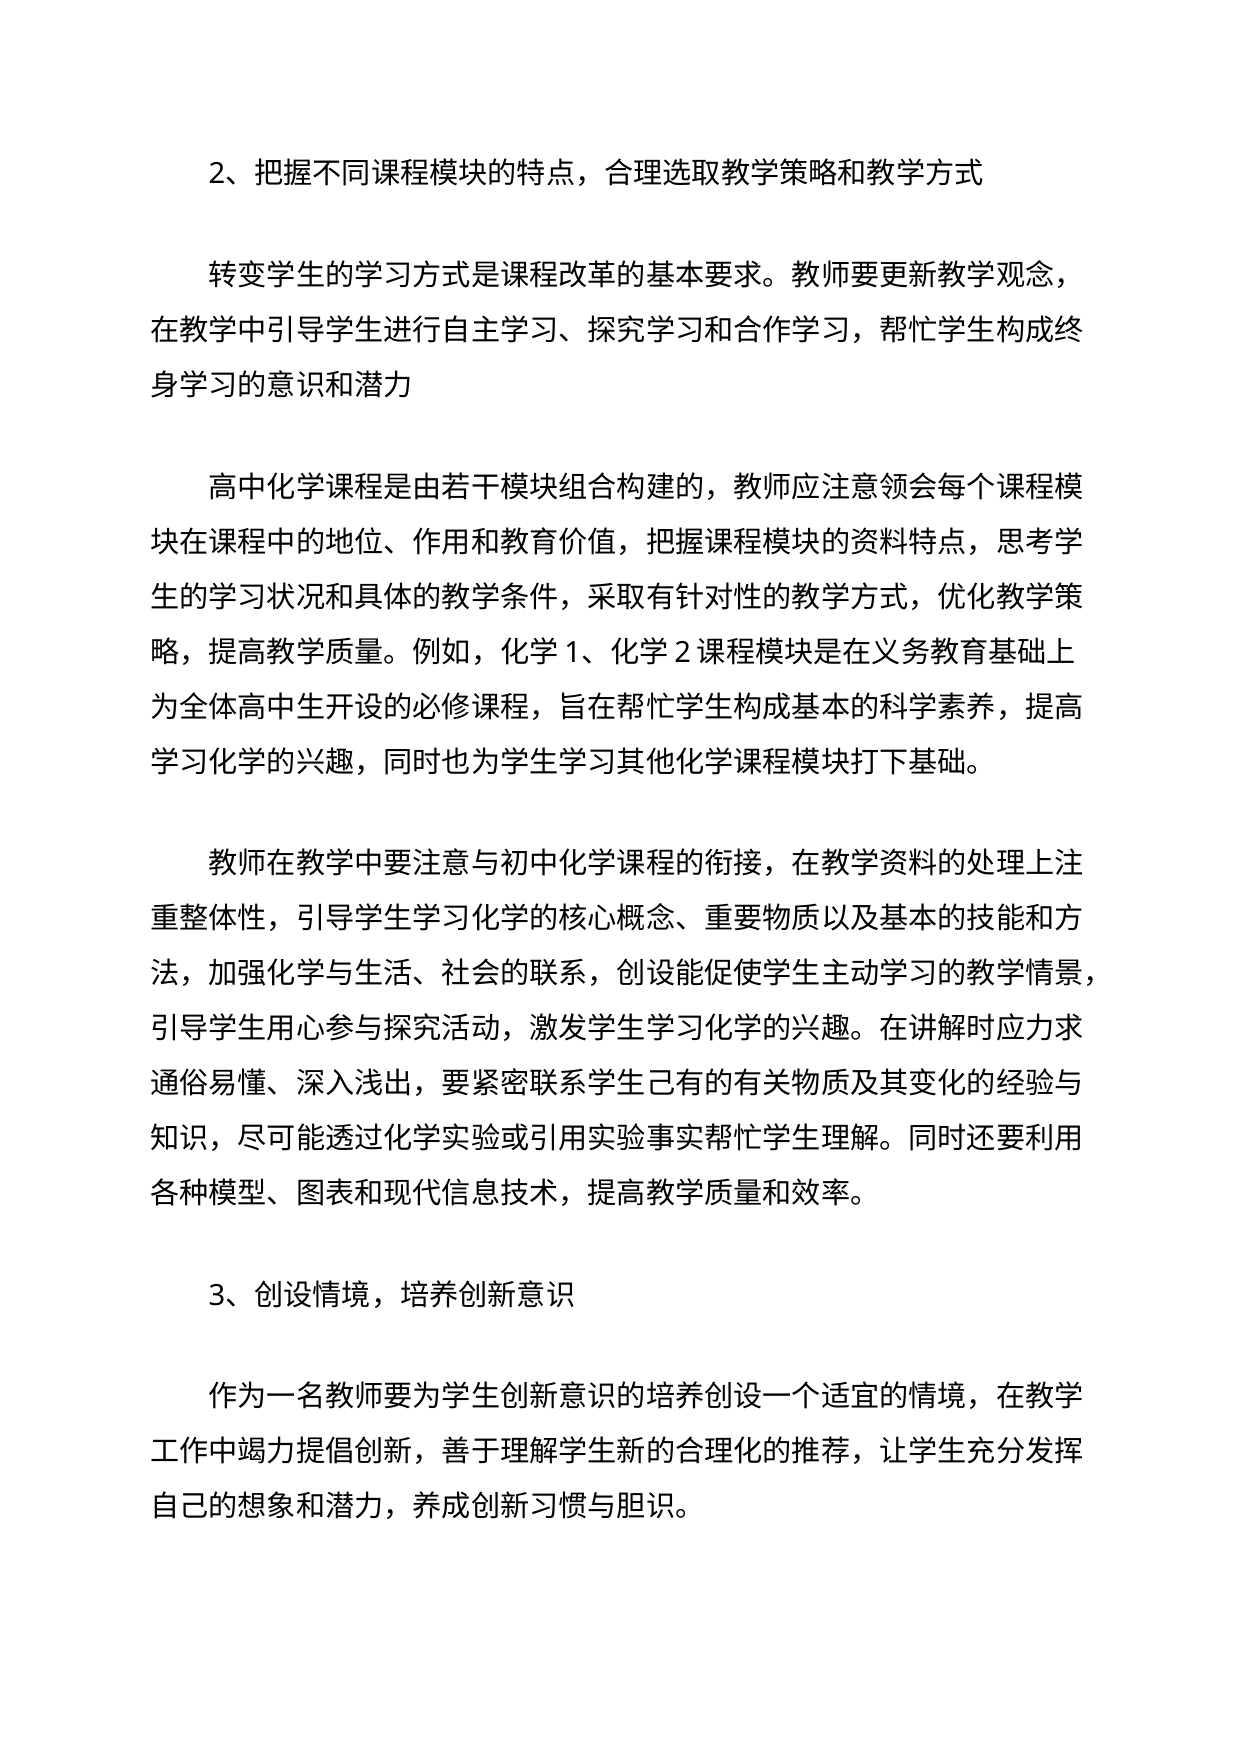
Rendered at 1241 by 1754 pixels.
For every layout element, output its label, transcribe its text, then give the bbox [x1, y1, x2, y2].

text 作为一名教师要为学生创新意识的培养创设一个适宜的情境，在教学工作中竭力提倡创新，善于理解学生新的合理化的推荐，让学生充分发挥自己的想象和潜力，养成创新习惯与胆识。 [150, 1373, 1090, 1525]
text 2、把握不同课程模块的特点，合理选取教学策略和教学方式 [150, 150, 1090, 192]
text 3、创设情境，培养创新意识 [150, 1271, 1090, 1313]
text 教师在教学中要注意与初中化学课程的衔接，在教学资料的处理上注重整体性，引导学生学习化学的核心概念、重要物质以及基本的技能和方法，加强化学与生活、社会的联系，创设能促使学生主动学习的教学情景，引导学生用心参与探究活动，激发学生学习化学的兴趣。在讲解时应力求通俗易懂、深入浅出，要紧密联系学生己有的有关物质及其变化的经验与知识，尽可能透过化学实验或引用实验事实帮忙学生理解。同时还要利用各种模型、图表和现代信息技术，提高教学质量和效率。 [150, 840, 1090, 1212]
text 高中化学课程是由若干模块组合构建的，教师应注意领会每个课程模块在课程中的地位、作用和教育价值，把握课程模块的资料特点，思考学生的学习状况和具体的教学条件，采取有针对性的教学方式，优化教学策略，提高教学质量。例如，化学1、化学2课程模块是在义务教育基础上为全体高中生开设的必修课程，旨在帮忙学生构成基本的科学素养，提高学习化学的兴趣，同时也为学生学习其他化学课程模块打下基础。 [150, 463, 1090, 780]
text 转变学生的学习方式是课程改革的基本要求。教师要更新教学观念，在教学中引导学生进行自主学习、探究学习和合作学习，帮忙学生构成终身学习的意识和潜力 [150, 252, 1090, 404]
